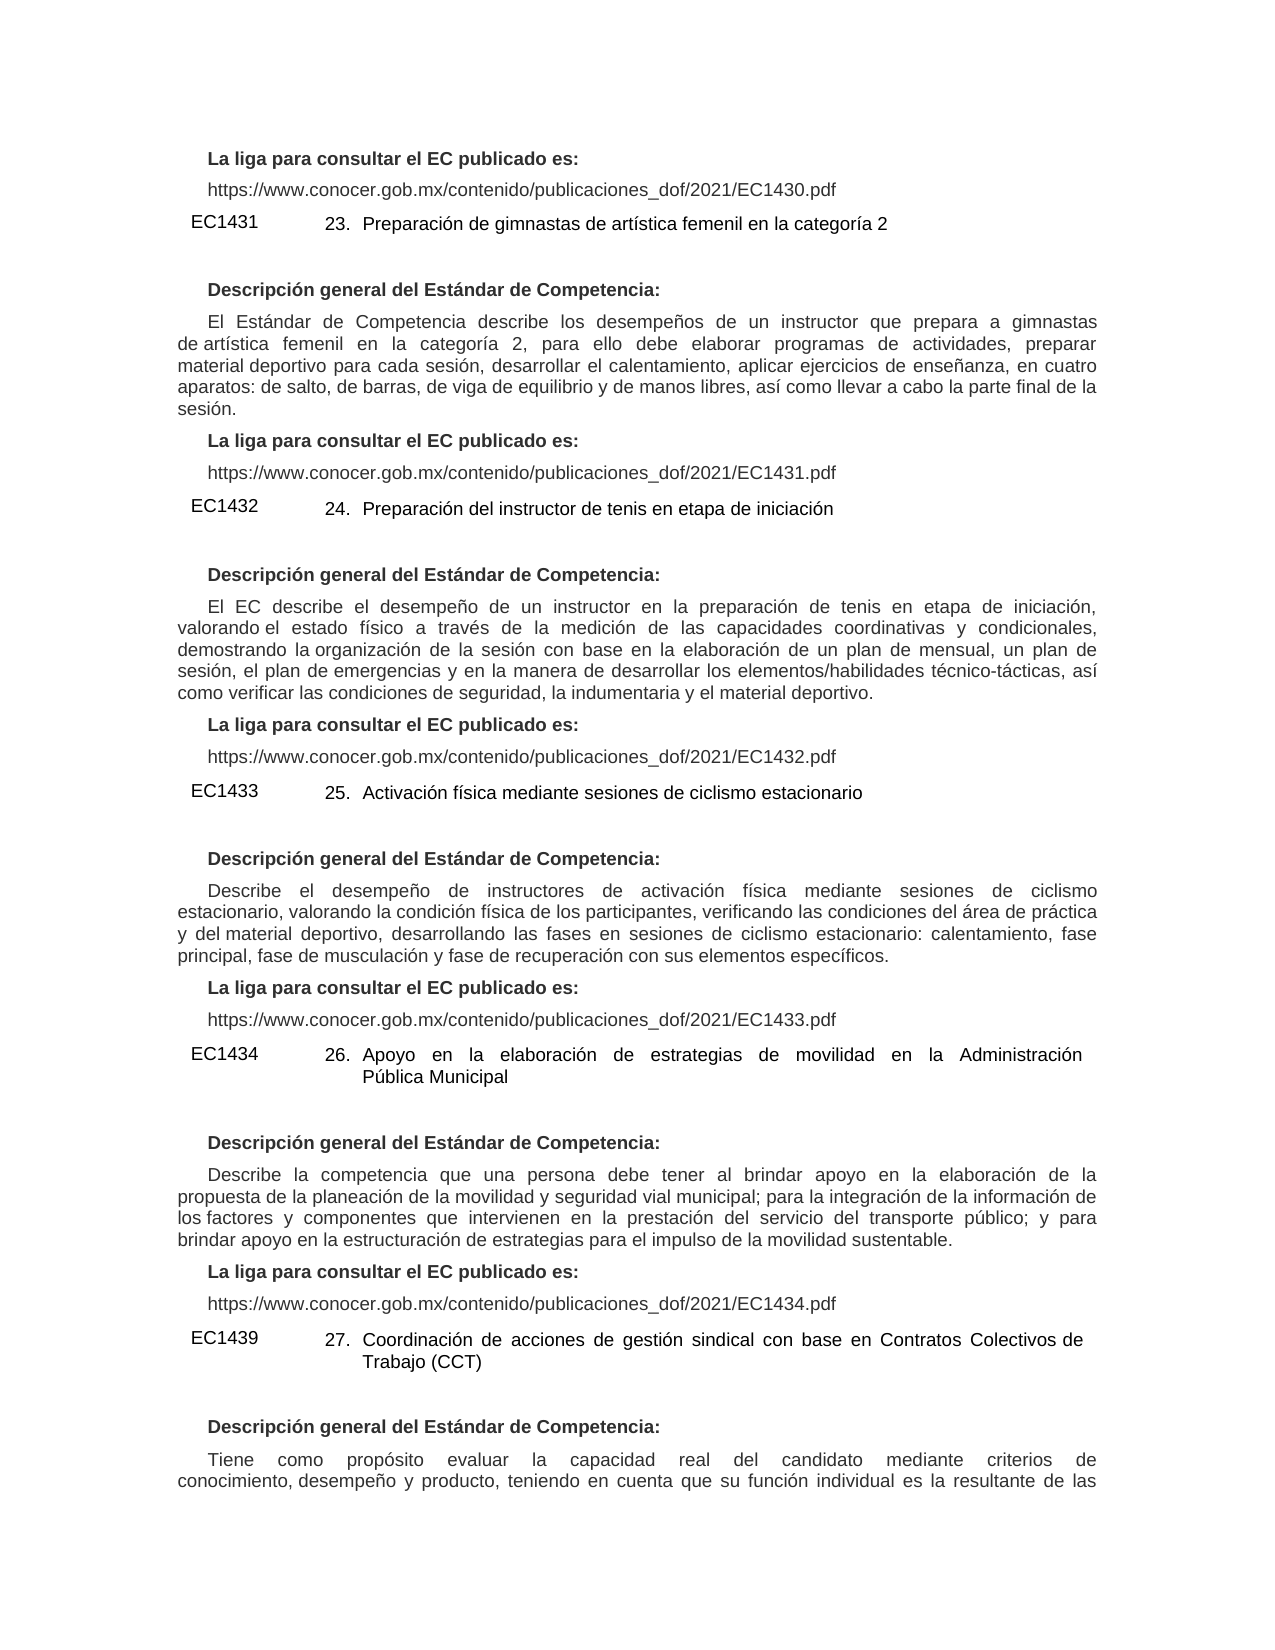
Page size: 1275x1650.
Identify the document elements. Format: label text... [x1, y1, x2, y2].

text La liga para consultar el EC publicado es: [177, 714, 1098, 735]
text Descripción general del Estándar de Competencia: [177, 848, 1098, 869]
text Describe el desempeño de instructores de activación física mediante sesiones de ciclismo estacionario, valorando la condición física de los participantes, verificando las condiciones del área de práctica y del material deportivo, desarrollando las fases en sesiones de ciclismo estacionario: calentamiento, fase principal, fase de musculación y fase de recuperación con sus elementos específicos. [177, 880, 1098, 966]
table_header EC1439 [183, 1325, 354, 1384]
text Descripción general del Estándar de Competencia: [177, 279, 1098, 301]
table_header EC1433 [183, 778, 354, 816]
table_header 26. Apoyo en la elaboración de estrategias de movilidad en la Administración Pública Municipal [355, 1041, 1091, 1100]
text https://www.conocer.gob.mx/contenido/publicaciones_dof/2021/EC1434.pdf [177, 1293, 1098, 1314]
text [177, 1448, 1098, 1491]
text Descripción general del Estándar de Competencia: [177, 1132, 1098, 1153]
table_header 24. Preparación del instructor de tenis en etapa de iniciación [355, 494, 1091, 531]
text La liga para consultar el EC publicado es: [177, 429, 1098, 451]
text La liga para consultar el EC publicado es: [177, 977, 1098, 998]
text La liga para consultar el EC publicado es: [177, 1261, 1098, 1282]
text https://www.conocer.gob.mx/contenido/publicaciones_dof/2021/EC1431.pdf [177, 462, 1098, 483]
text Describe la competencia que una persona debe tener al brindar apoyo en la elaboración de la propuesta de la planeación de la movilidad y seguridad vial municipal; para la integración de la información de los factores y componentes que intervienen en la prestación del servicio del transporte público; y para brindar apoyo en la estructuración de estrategias para el impulso de la movilidad sustentable. [177, 1164, 1098, 1250]
table_header 27. Coordinación de acciones de gestión sindical con base en Contratos Colectivos de Trabajo (CCT) [355, 1325, 1091, 1384]
text https://www.conocer.gob.mx/contenido/publicaciones_dof/2021/EC1433.pdf [177, 1009, 1098, 1030]
text La liga para consultar el EC publicado es: [177, 148, 1098, 169]
table_header 25. Activación física mediante sesiones de ciclismo estacionario [355, 778, 1091, 816]
text El EC describe el desempeño de un instructor en la preparación de tenis en etapa de iniciación, valorando el estado físico a través de la medición de las capacidades coordinativas y condicionales, demostrando la organización de la sesión con base en la elaboración de un plan de mensual, un plan de sesión, el plan de emergencias y en la manera de desarrollar los elementos/habilidades técnico-tácticas, así como verificar las condiciones de seguridad, la indumentaria y el material deportivo. [177, 596, 1098, 703]
text El Estándar de Competencia describe los desempeños de un instructor que prepara a gimnastas de artística femenil en la categoría 2, para ello debe elaborar programas de actividades, preparar material deportivo para cada sesión, desarrollar el calentamiento, aplicar ejercicios de enseñanza, en cuatro aparatos: de salto, de barras, de viga de equilibrio y de manos libres, así como llevar a cabo la parte final de la sesión. [177, 311, 1098, 419]
text Descripción general del Estándar de Competencia: [177, 563, 1098, 585]
table_header 23. Preparación de gimnastas de artística femenil en la categoría 2 [355, 210, 1091, 247]
table_header EC1432 [183, 494, 354, 531]
table_header EC1434 [183, 1041, 354, 1100]
text https://www.conocer.gob.mx/contenido/publicaciones_dof/2021/EC1430.pdf [177, 178, 1098, 200]
text Descripción general del Estándar de Competencia: [177, 1416, 1098, 1438]
table_header EC1431 [183, 210, 354, 247]
text https://www.conocer.gob.mx/contenido/publicaciones_dof/2021/EC1432.pdf [177, 746, 1098, 767]
